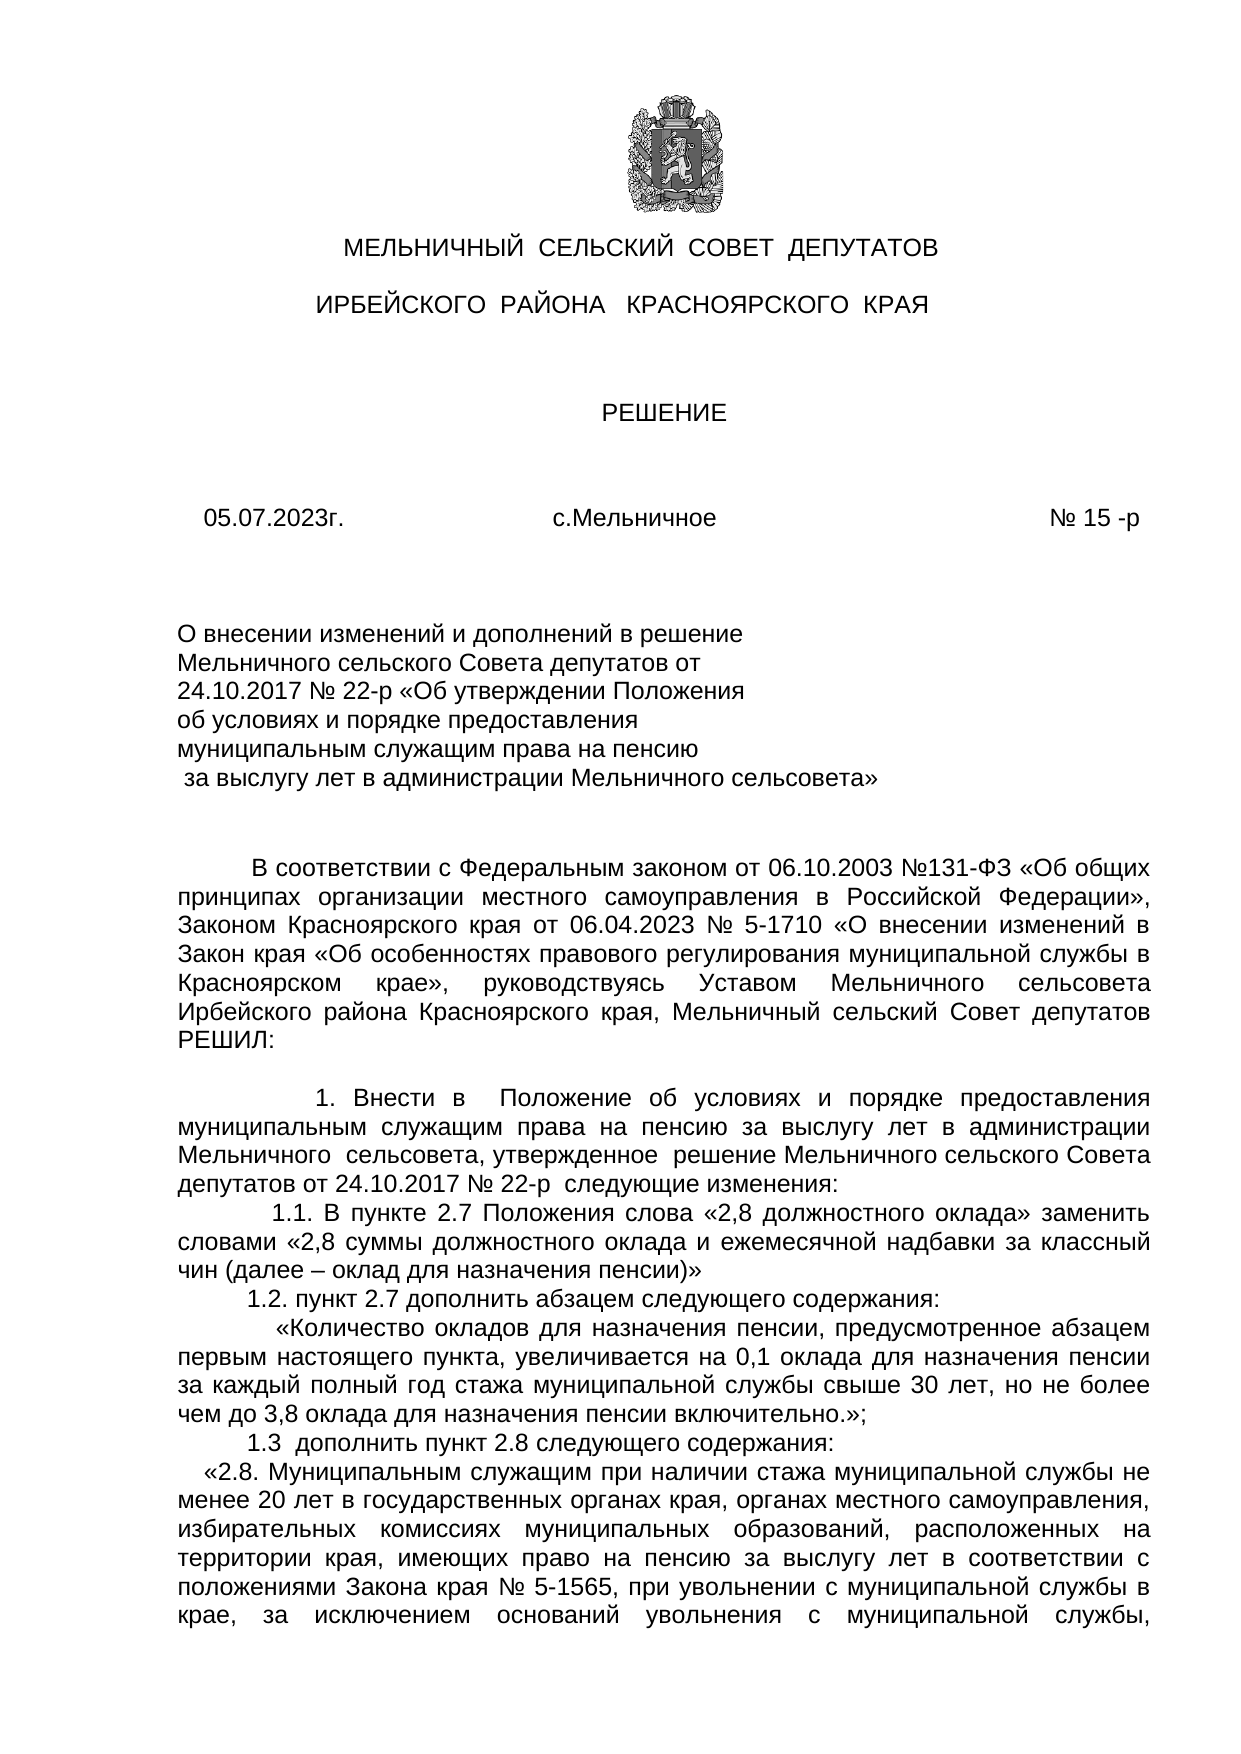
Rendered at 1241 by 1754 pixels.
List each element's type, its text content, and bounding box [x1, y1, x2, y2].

picture [627, 95, 724, 213]
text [177, 1456, 1152, 1629]
text 1.1. В пункте 2.7 Положения слова «2,8 должностного оклада» заменить словами «2,8 суммы должностного оклада и ежемесячной надбавки за классный чин (далее – оклад для назначения пенсии)» [177, 1198, 1152, 1284]
text 1. Внести в Положение об условиях и порядке предоставления муниципальным служащим права на пенсию за выслугу лет в администрации Мельничного сельсовета, утвержденное решение Мельничного сельского Совета депутатов от 24.10.2017 № 22-р следующие изменения: [177, 1083, 1152, 1198]
text В соответствии с Федеральным законом от 06.10.2003 №131-ФЗ «Об общих принципах организации местного самоуправления в Российской Федерации», Законом Красноярского края от 06.04.2023 № 5-1710 «О внесении изменений в Закон края «Об особенностях правового регулирования муниципальной службы в Красноярском крае», руководствуясь Уставом Мельничного сельсовета Ирбейского района Красноярского края, Мельничный сельский Совет депутатов РЕШИЛ: [177, 853, 1152, 1054]
table_header МЕЛЬНИЧНЫЙ СЕЛЬСКИЙ СОВЕТ ДЕПУТАТОВ ИРБЕЙСКОГО РАЙОНА КРАСНОЯРСКОГО КРАЯ РЕШЕНИЕ 05.07.2023г. с.Мельничное № 15 -р О внесении изменений и дополнений в решение Мельничного сельского Совета депутатов от 24.10.2017 № 22-р «Об утверждении Положения об условиях и порядке предоставления муниципальным служащим права на пенсию за выслугу лет в администрации Мельничного сельсовета» [166, 171, 1163, 853]
text 1.3 дополнить пункт 2.8 следующего содержания: [177, 1428, 1152, 1456]
text 1.2. пункт 2.7 дополнить абзацем следующего содержания: [177, 1284, 1152, 1313]
text «Количество окладов для назначения пенсии, предусмотренное абзацем первым настоящего пункта, увеличивается на 0,1 оклада для назначения пенсии за каждый полный год стажа муниципальной службы свыше 30 лет, но не более чем до 3,8 оклада для назначения пенсии включительно.»; [177, 1313, 1152, 1428]
